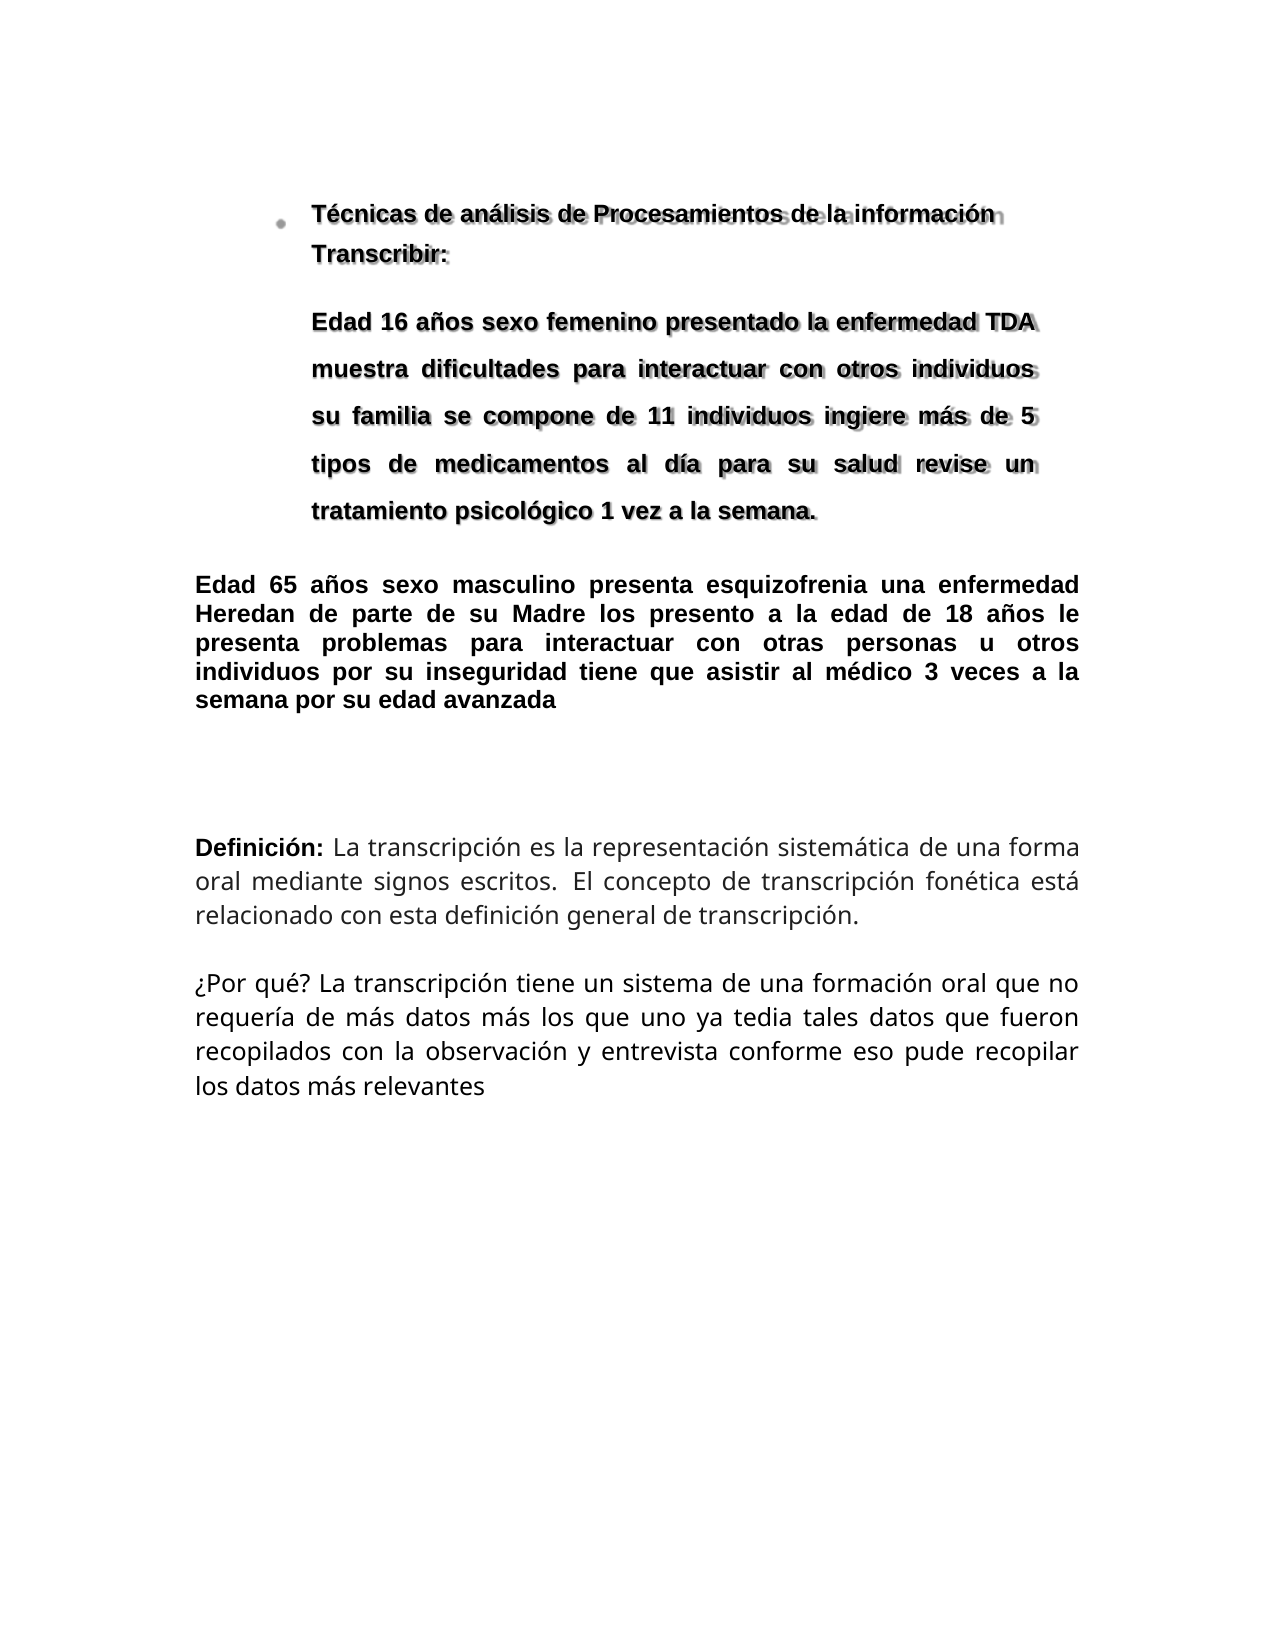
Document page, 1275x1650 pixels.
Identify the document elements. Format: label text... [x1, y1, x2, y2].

text ¿Por qué? La transcripción tiene un sistema de una formación oral que no requería de más datos más los que uno ya tedia tales datos que fueron recopilados con la observación y entrevista conforme eso pude recopilar los datos más relevantes [195, 966, 1080, 1102]
picture [311, 358, 1041, 386]
picture [311, 311, 1041, 339]
picture [310, 243, 451, 266]
picture [310, 453, 1040, 481]
picture [311, 405, 1041, 433]
picture [310, 500, 819, 527]
subtitle Edad 65 años sexo masculino presenta esquizofrenia una enfermedad Heredan de parte de su Madre los presento a la edad de 18 años le presenta problemas para interactuar con otras personas u otros individuos por su inseguridad tiene que asistir al médico 3 veces a la semana por su edad avanzada [195, 570, 1081, 714]
picture [795, 211, 800, 220]
text Definición: La transcripción es la representación sistemática de una forma oral mediante signos escritos. El concepto de transcripción fonética está relacionado con esta definición general de transcripción. [195, 829, 1080, 932]
picture [274, 218, 287, 230]
picture [562, 211, 567, 220]
picture [310, 204, 1005, 226]
picture [428, 211, 433, 220]
